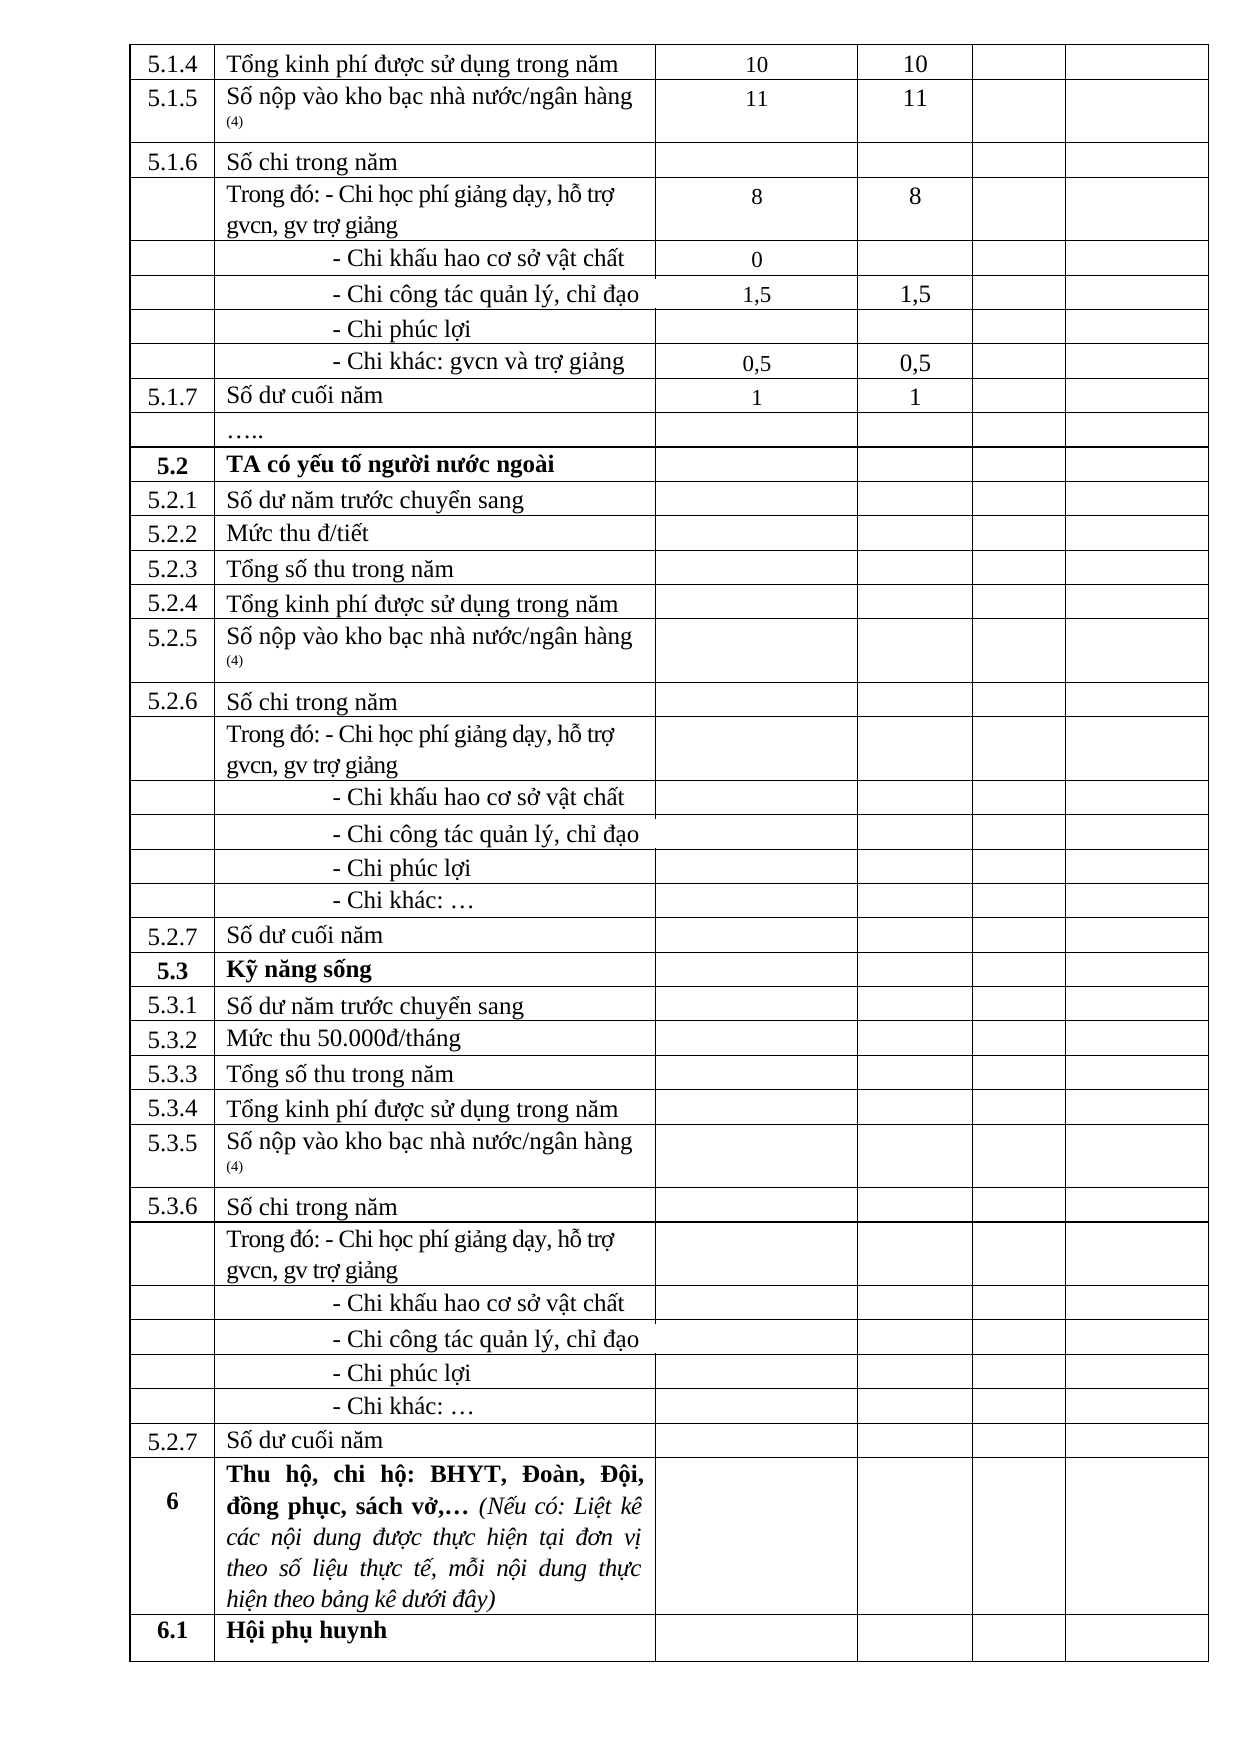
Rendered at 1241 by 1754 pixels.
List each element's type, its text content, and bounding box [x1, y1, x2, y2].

table_cell [656, 1090, 857, 1123]
table_cell - Chi phúc lợi [215, 850, 655, 883]
table_cell 5.2.5 [131, 619, 214, 682]
table_cell [1066, 1355, 1208, 1388]
table_cell Trong đó: - Chi học phí giảng dạy, hỗ trợ gvcn, gv trợ giảng [215, 178, 655, 240]
table_cell [1066, 619, 1208, 682]
table_cell [1066, 1320, 1208, 1354]
table_cell Số dư cuối năm [215, 1424, 655, 1457]
table_cell [656, 413, 857, 446]
table_cell [1066, 448, 1208, 481]
table_cell [973, 884, 1065, 917]
table_cell [1066, 276, 1208, 309]
table_cell [656, 850, 857, 883]
table_cell - Chi phúc lợi [215, 1355, 655, 1388]
table_cell [131, 413, 214, 446]
table_cell [131, 276, 214, 309]
table_cell Số chi trong năm [215, 683, 655, 716]
table_cell Hội phụ huynh [215, 1615, 655, 1661]
table_cell [131, 781, 214, 814]
table_cell 1,5 [858, 276, 972, 309]
table_cell [973, 516, 1065, 549]
table_cell [131, 850, 214, 883]
table_cell 5.3.5 [131, 1125, 214, 1187]
table_cell [973, 1188, 1065, 1221]
table_cell [1066, 551, 1208, 584]
table_cell [973, 1021, 1065, 1055]
table_cell [656, 310, 857, 343]
table_cell [131, 1355, 214, 1388]
table_cell [1066, 953, 1208, 986]
table_cell 5.2 [131, 448, 214, 481]
table_cell Số dư cuối năm [215, 918, 655, 952]
table_cell [973, 815, 1065, 848]
table_cell 5.2.1 [131, 482, 214, 515]
table_cell [1066, 516, 1208, 549]
table_cell [656, 1320, 857, 1354]
table_cell [131, 717, 214, 780]
table_cell [656, 1286, 857, 1319]
table_cell [973, 1125, 1065, 1187]
table_cell [1066, 379, 1208, 412]
table_cell TA có yếu tố người nước ngoài [215, 448, 655, 481]
table_cell 5.2.7 [131, 918, 214, 952]
table_cell [973, 45, 1065, 79]
table_cell - Chi khấu hao cơ sở vật chất [215, 241, 655, 274]
table_cell [973, 1223, 1065, 1285]
table_cell [656, 1458, 857, 1614]
table_cell 5.2.2 [131, 516, 214, 549]
table_cell - Chi công tác quản lý, chỉ đạo [215, 1320, 655, 1354]
table_cell [973, 1320, 1065, 1354]
table_cell [1066, 1090, 1208, 1123]
table_cell [973, 448, 1065, 481]
table_cell [973, 1424, 1065, 1457]
table_cell 1,5 [656, 276, 857, 309]
table_cell 10 [858, 45, 972, 79]
table_cell Tổng kinh phí được sử dụng trong năm [215, 1090, 655, 1123]
table_cell [858, 717, 972, 780]
table_cell [656, 781, 857, 814]
table_cell [973, 585, 1065, 618]
table_cell - Chi khấu hao cơ sở vật chất [215, 781, 655, 814]
table_cell [858, 850, 972, 883]
table_cell - Chi khác: gvcn và trợ giảng [215, 344, 655, 378]
table_cell 6.1 [131, 1615, 214, 1661]
table_cell [973, 1355, 1065, 1388]
table_cell [1066, 1389, 1208, 1422]
table_cell [131, 1223, 214, 1285]
table_cell [656, 143, 857, 177]
table_cell [656, 1125, 857, 1187]
table_cell [131, 1286, 214, 1319]
table_cell [656, 585, 857, 618]
table_cell [973, 683, 1065, 716]
table_cell [858, 1090, 972, 1123]
table_cell 5.3.1 [131, 987, 214, 1020]
table_cell 5.3.6 [131, 1188, 214, 1221]
table_cell [973, 1286, 1065, 1319]
table_cell [131, 344, 214, 378]
table_cell [1066, 482, 1208, 515]
table_cell [656, 482, 857, 515]
table_cell [1066, 987, 1208, 1020]
table_cell 10 [656, 45, 857, 79]
table_cell [973, 379, 1065, 412]
table_cell [1066, 585, 1208, 618]
table_cell [858, 1125, 972, 1187]
table_cell [1066, 45, 1208, 79]
table_cell [858, 1223, 972, 1285]
table_cell [1066, 1223, 1208, 1285]
table_cell [656, 1223, 857, 1285]
table_cell 5.1.6 [131, 143, 214, 177]
table_cell [858, 310, 972, 343]
table_cell [1066, 1424, 1208, 1457]
table_cell 0 [656, 241, 857, 274]
table_cell - Chi phúc lợi [215, 310, 655, 343]
table_cell 1 [858, 379, 972, 412]
table_cell [858, 815, 972, 848]
table_cell [973, 1056, 1065, 1089]
table_cell 5.1.4 [131, 45, 214, 79]
table_cell [1066, 781, 1208, 814]
table_cell [973, 413, 1065, 446]
table_cell [858, 1021, 972, 1055]
table_cell [858, 1286, 972, 1319]
table_cell 5.2.6 [131, 683, 214, 716]
table_cell [1066, 1125, 1208, 1187]
table_cell Trong đó: - Chi học phí giảng dạy, hỗ trợ gvcn, gv trợ giảng [215, 717, 655, 780]
table_cell [656, 683, 857, 716]
table_cell [656, 1056, 857, 1089]
table_cell [1066, 1458, 1208, 1614]
table_cell [131, 241, 214, 274]
table_cell [973, 781, 1065, 814]
table_cell [858, 918, 972, 952]
table_cell [973, 953, 1065, 986]
table_cell [858, 987, 972, 1020]
table_cell [973, 918, 1065, 952]
table_cell 5.2.7 [131, 1424, 214, 1457]
table_cell [858, 143, 972, 177]
table_cell [1066, 1021, 1208, 1055]
table_cell [656, 953, 857, 986]
table_cell [973, 241, 1065, 274]
table_cell [1066, 178, 1208, 240]
table_cell [656, 987, 857, 1020]
table_cell [656, 551, 857, 584]
table_cell 11 [656, 80, 857, 142]
table_cell [858, 781, 972, 814]
table_cell [1066, 815, 1208, 848]
table_cell [973, 482, 1065, 515]
table_cell [1066, 1188, 1208, 1221]
table_cell [1066, 413, 1208, 446]
table_cell - Chi công tác quản lý, chỉ đạo [215, 276, 655, 309]
table_cell Thu hộ, chi hộ: BHYT, Đoàn, Đội, đồng phục, sách vở,… (Nếu có: Liệt kê các nội dung được thực hiện tại đơn vị theo số liệu thực tế, mỗi nội dung thực hiện theo bảng kê dưới đây) [215, 1458, 655, 1614]
table_cell [131, 815, 214, 848]
table_cell [656, 815, 857, 848]
table_cell - Chi khấu hao cơ sở vật chất [215, 1286, 655, 1319]
table_cell [1066, 310, 1208, 343]
table_cell [1066, 143, 1208, 177]
table_cell 5.1.5 [131, 80, 214, 142]
table_cell [656, 918, 857, 952]
table_cell [656, 1424, 857, 1457]
table_cell 1 [656, 379, 857, 412]
table_cell 5.3 [131, 953, 214, 986]
table_cell [656, 717, 857, 780]
table_cell [858, 1056, 972, 1089]
table_cell 11 [858, 80, 972, 142]
table_cell [1066, 344, 1208, 378]
table_cell [973, 1615, 1065, 1661]
table_cell [1066, 884, 1208, 917]
table_cell ….. [215, 413, 655, 446]
table_cell [1066, 1286, 1208, 1319]
table_cell 5.1.7 [131, 379, 214, 412]
table_cell [858, 884, 972, 917]
table_cell [858, 1320, 972, 1354]
table_cell [858, 619, 972, 682]
table_cell - Chi khác: … [215, 1389, 655, 1422]
table_cell [858, 585, 972, 618]
table_cell 5.3.3 [131, 1056, 214, 1089]
table_cell [858, 683, 972, 716]
table_cell [858, 1389, 972, 1422]
table_cell [858, 1424, 972, 1457]
table_cell 5.3.4 [131, 1090, 214, 1123]
table_cell [656, 1389, 857, 1422]
table_cell Tổng số thu trong năm [215, 1056, 655, 1089]
table_cell [1066, 1615, 1208, 1661]
table_cell [973, 178, 1065, 240]
table_cell Tổng kinh phí được sử dụng trong năm [215, 45, 655, 79]
table_cell 5.2.3 [131, 551, 214, 584]
table_cell [131, 1389, 214, 1422]
table_cell [656, 516, 857, 549]
table_cell Số dư năm trước chuyển sang [215, 482, 655, 515]
table_cell [973, 143, 1065, 177]
table_cell - Chi khác: … [215, 884, 655, 917]
table_cell Mức thu đ/tiết [215, 516, 655, 549]
table_cell [858, 482, 972, 515]
table_cell [656, 1615, 857, 1661]
table_cell 5.3.2 [131, 1021, 214, 1055]
table_cell [1066, 850, 1208, 883]
table_cell [858, 413, 972, 446]
table_cell [973, 850, 1065, 883]
table_cell 8 [656, 178, 857, 240]
table_cell [131, 310, 214, 343]
table_cell - Chi công tác quản lý, chỉ đạo [215, 815, 655, 848]
table_cell Số chi trong năm [215, 143, 655, 177]
table_cell [858, 1355, 972, 1388]
table_cell [1066, 918, 1208, 952]
table_cell Tổng kinh phí được sử dụng trong năm [215, 585, 655, 618]
table_cell Số chi trong năm [215, 1188, 655, 1221]
table_cell [973, 276, 1065, 309]
table_cell [973, 987, 1065, 1020]
table_cell [656, 619, 857, 682]
table_cell [1066, 80, 1208, 142]
table_cell [656, 884, 857, 917]
table_cell 0,5 [858, 344, 972, 378]
table_cell Số dư năm trước chuyển sang [215, 987, 655, 1020]
table_cell [973, 344, 1065, 378]
table_cell [1066, 241, 1208, 274]
table_cell [858, 448, 972, 481]
table_cell [858, 953, 972, 986]
table_cell 6 [131, 1458, 214, 1614]
table_cell [858, 516, 972, 549]
table_cell 5.2.4 [131, 585, 214, 618]
table_cell [858, 1188, 972, 1221]
table_cell [656, 1355, 857, 1388]
table_cell 0,5 [656, 344, 857, 378]
table_cell [858, 551, 972, 584]
table_cell Số nộp vào kho bạc nhà nước/ngân hàng (4) [215, 619, 655, 682]
table_cell Tổng số thu trong năm [215, 551, 655, 584]
table_cell [973, 310, 1065, 343]
table_cell [131, 178, 214, 240]
table_cell [858, 241, 972, 274]
table_cell Mức thu 50.000đ/tháng [215, 1021, 655, 1055]
table_cell Số nộp vào kho bạc nhà nước/ngân hàng (4) [215, 1125, 655, 1187]
table_cell [973, 551, 1065, 584]
table_cell [973, 619, 1065, 682]
table_cell [1066, 717, 1208, 780]
table_cell [131, 884, 214, 917]
table_cell [973, 80, 1065, 142]
table_cell [656, 1021, 857, 1055]
table_cell Số nộp vào kho bạc nhà nước/ngân hàng (4) [215, 80, 655, 142]
table_cell [858, 1615, 972, 1661]
table_cell [858, 1458, 972, 1614]
table_cell [656, 1188, 857, 1221]
table_cell [656, 448, 857, 481]
table_cell Số dư cuối năm [215, 379, 655, 412]
table_cell [973, 1389, 1065, 1422]
table_cell [1066, 683, 1208, 716]
table_cell [973, 717, 1065, 780]
table_cell [131, 1320, 214, 1354]
table_cell 8 [858, 178, 972, 240]
table_cell Trong đó: - Chi học phí giảng dạy, hỗ trợ gvcn, gv trợ giảng [215, 1223, 655, 1285]
table_cell [973, 1458, 1065, 1614]
table_cell [973, 1090, 1065, 1123]
table_cell [1066, 1056, 1208, 1089]
table_cell Kỹ năng sống [215, 953, 655, 986]
